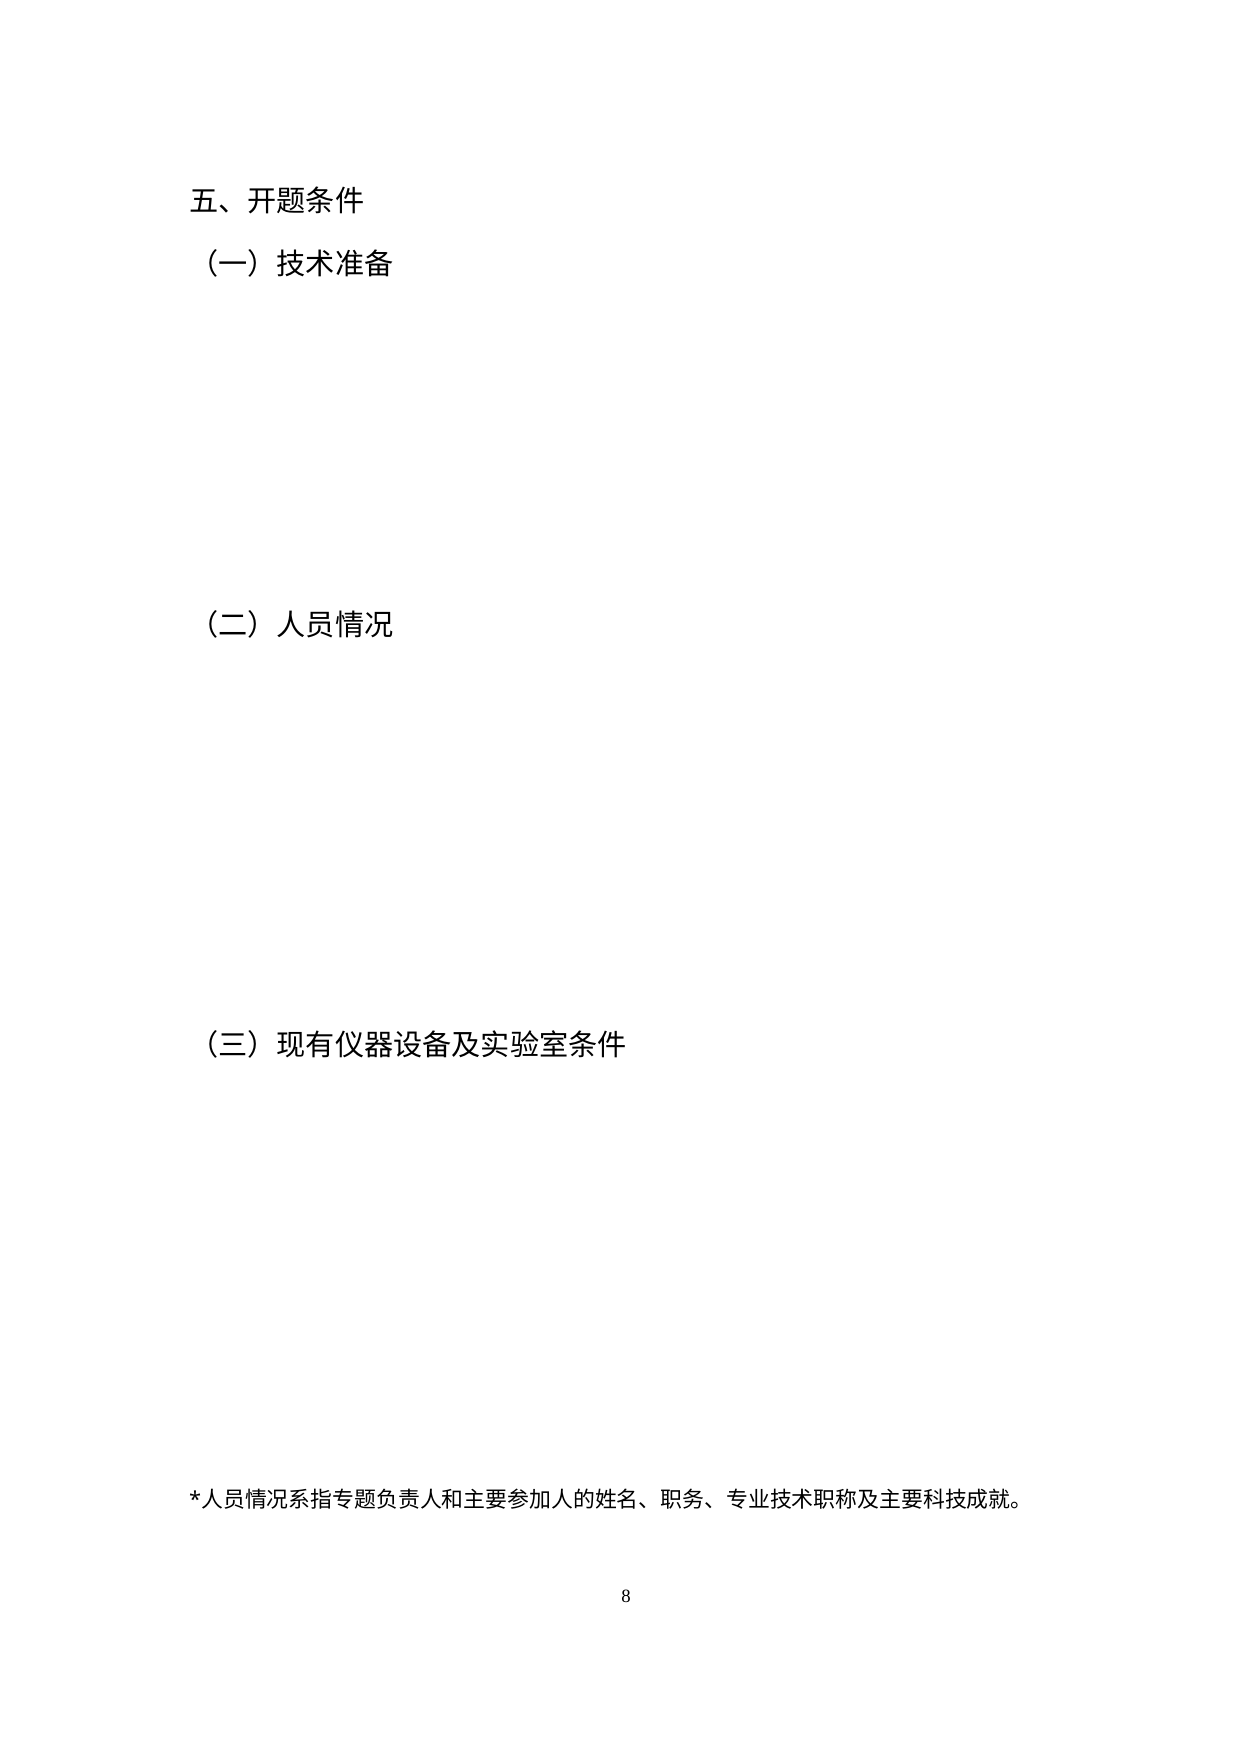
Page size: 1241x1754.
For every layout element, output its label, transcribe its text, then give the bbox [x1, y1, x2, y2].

text *人员情况系指专题负责人和主要参加人的姓名、职务、专业技术职称及主要科技成就。 [189, 1482, 1138, 1514]
text 五、开题条件 [189, 177, 1063, 219]
text （三）现有仪器设备及实验室条件 [189, 1022, 1063, 1064]
text （一）技术准备 [189, 241, 1063, 283]
text （二）人员情况 [189, 601, 1063, 644]
